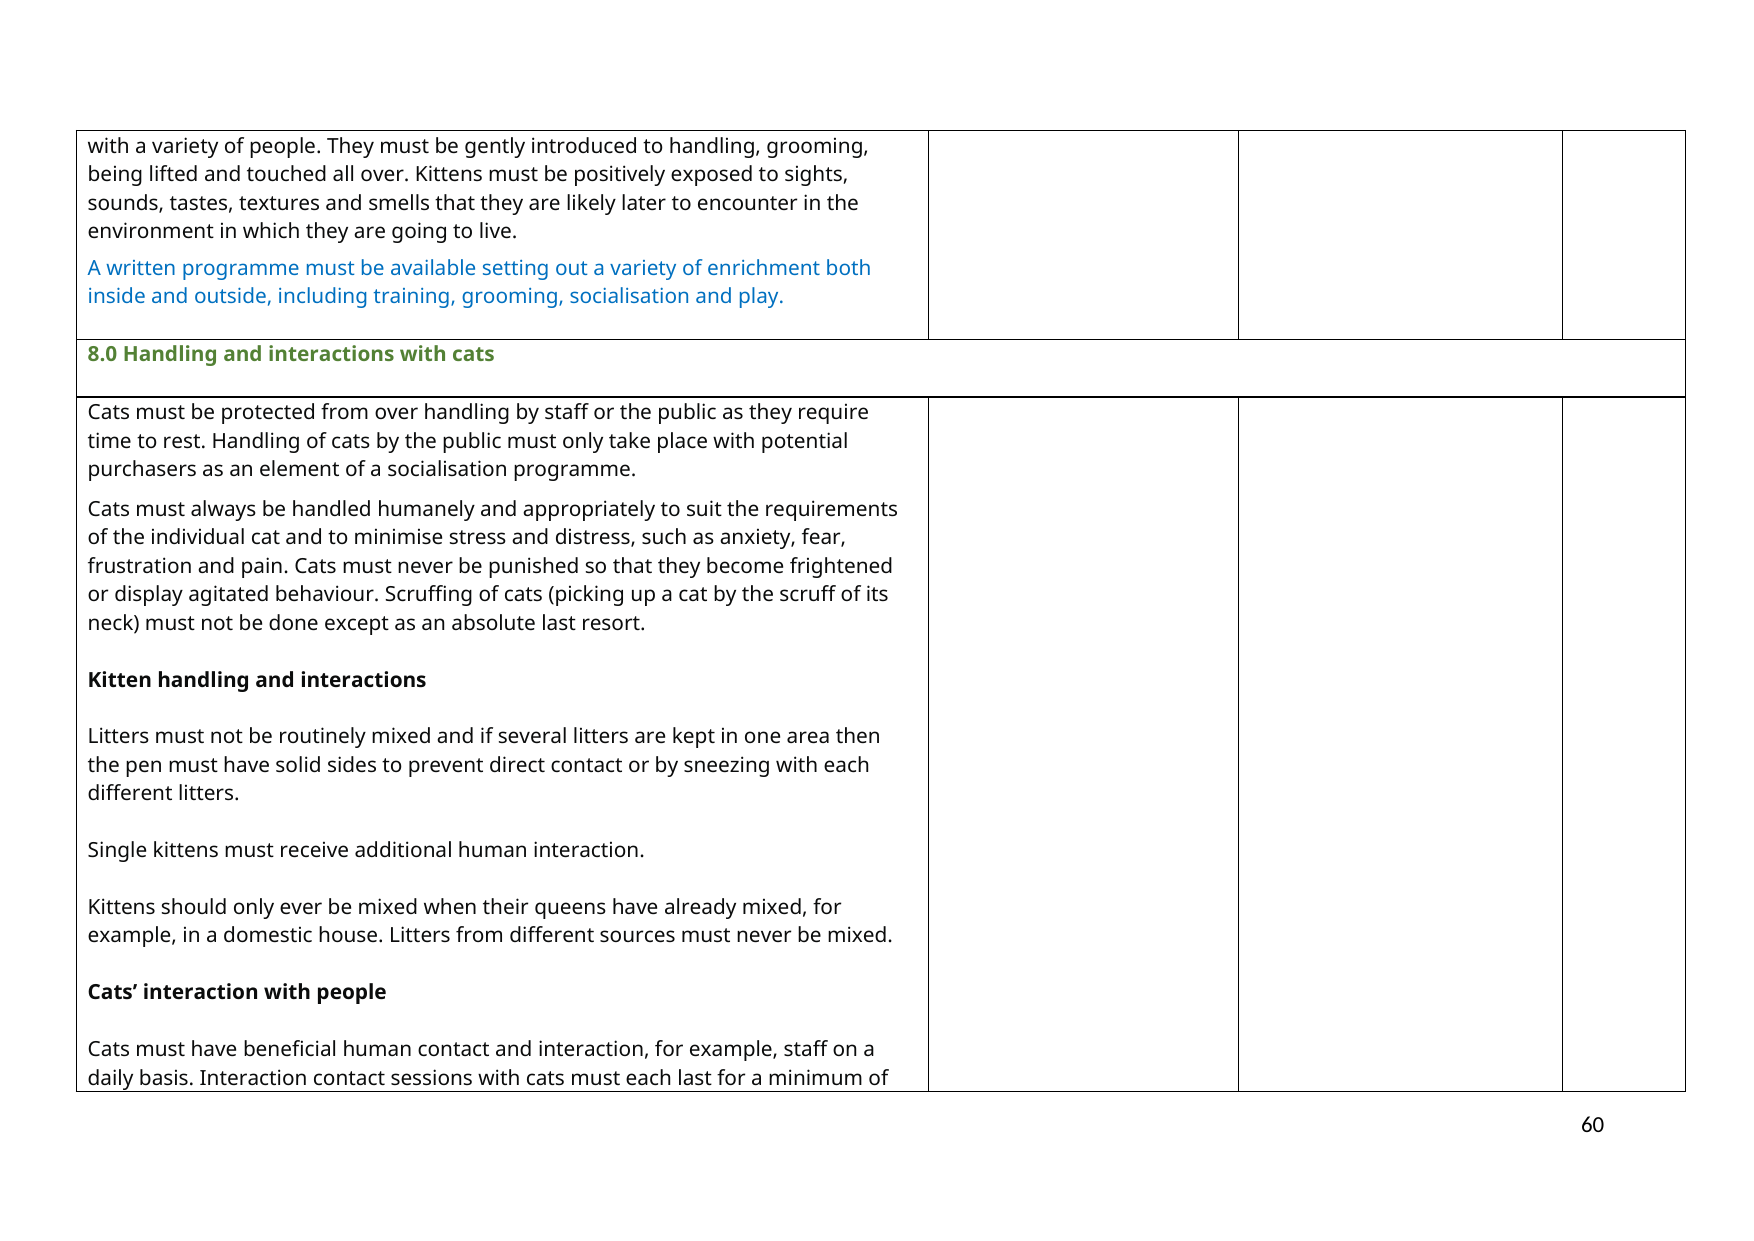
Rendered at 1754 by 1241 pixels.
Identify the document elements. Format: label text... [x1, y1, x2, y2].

table_cell [1563, 131, 1685, 338]
table_cell 8.0 Handling and interactions with cats [77, 340, 1685, 396]
table_cell [1239, 131, 1562, 338]
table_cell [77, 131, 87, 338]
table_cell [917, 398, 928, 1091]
table_cell [929, 398, 1238, 1091]
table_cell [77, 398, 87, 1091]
table_cell [1563, 398, 1685, 1091]
table_cell [929, 131, 1238, 338]
table_cell [1239, 398, 1562, 1091]
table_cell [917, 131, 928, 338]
